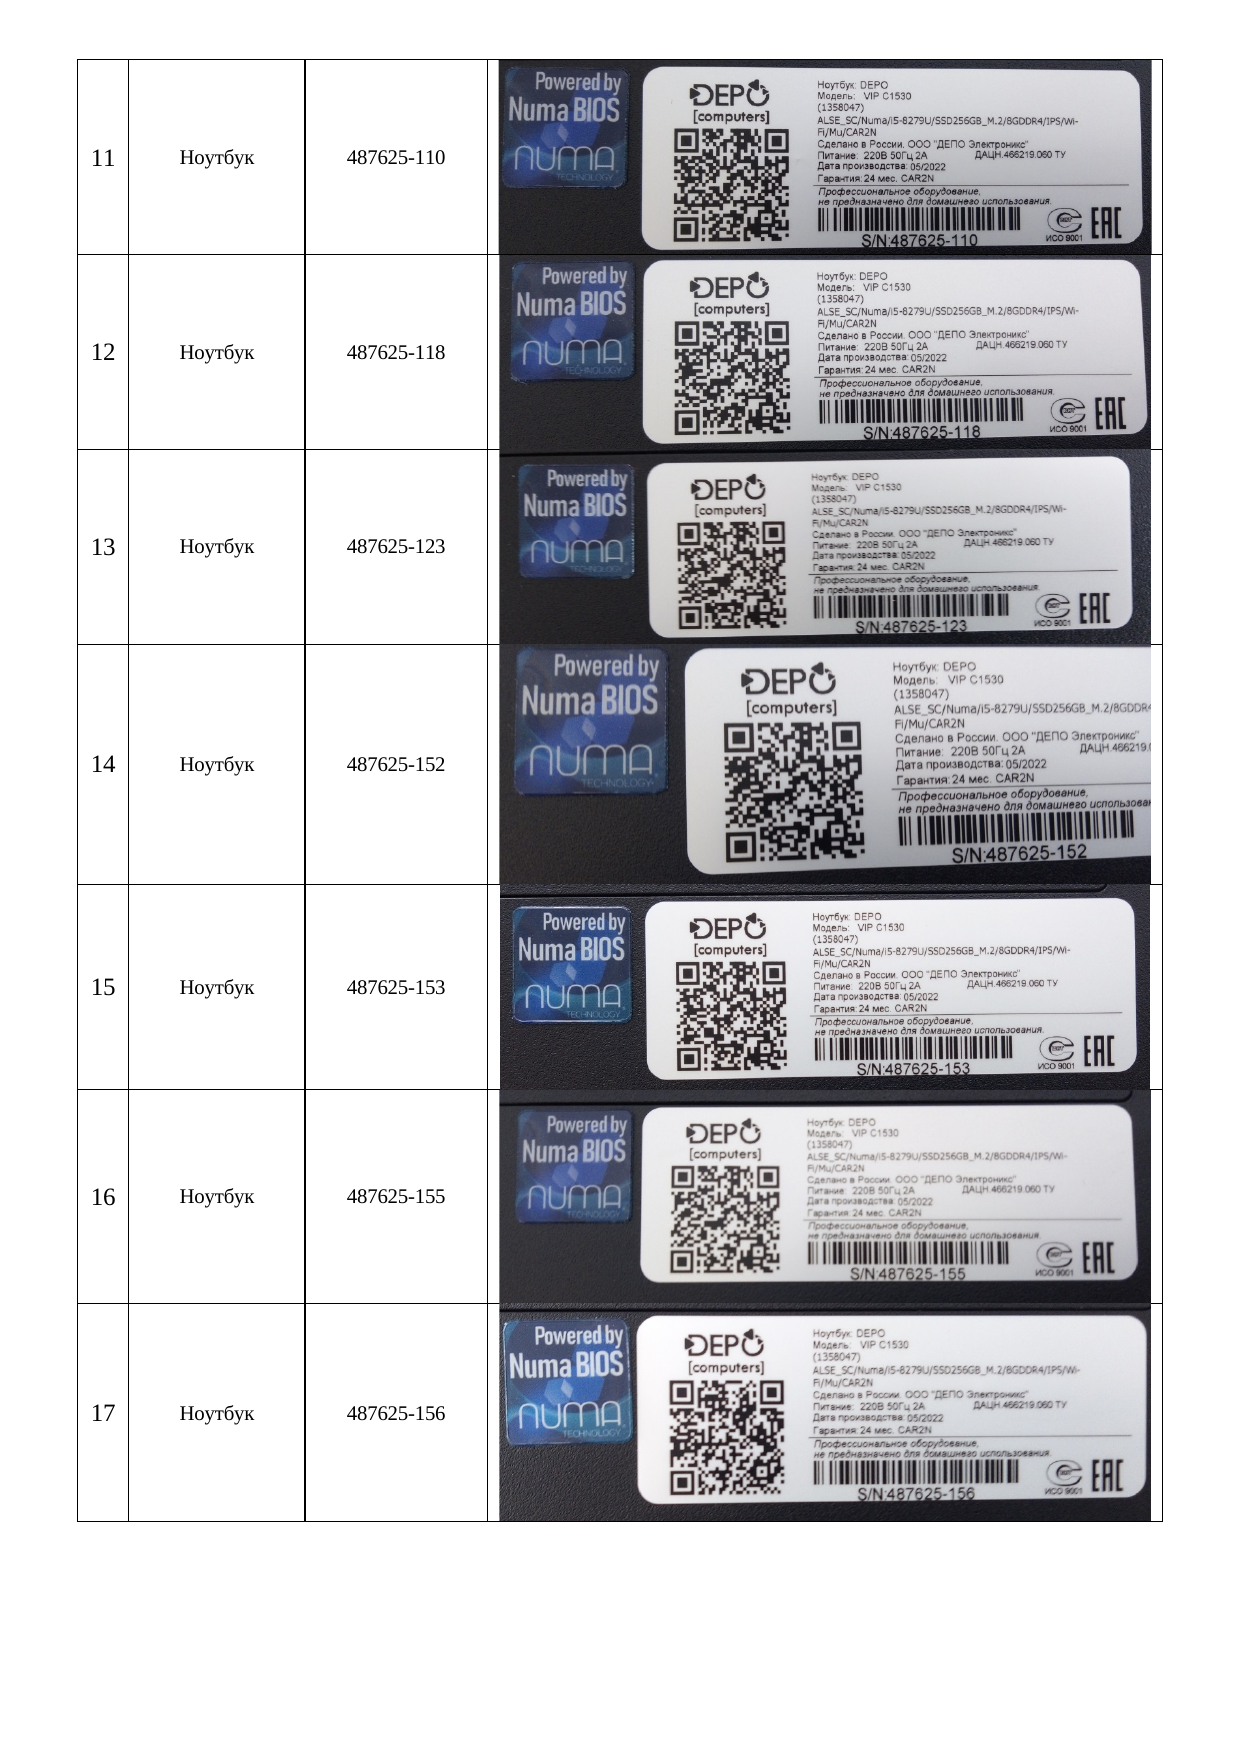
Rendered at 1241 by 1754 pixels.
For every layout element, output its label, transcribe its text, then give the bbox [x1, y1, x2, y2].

table_cell Ноутбук [129, 1090, 304, 1303]
table_cell 13 [78, 450, 128, 643]
table_cell 15 [78, 885, 128, 1089]
table_cell 17 [78, 1304, 128, 1521]
table_cell [488, 450, 499, 643]
table_cell [488, 255, 499, 449]
table_cell Ноутбук [129, 1304, 304, 1521]
table_cell [1151, 645, 1162, 883]
table_cell 487625-155 [306, 1090, 487, 1303]
table_cell [1151, 450, 1162, 643]
table_cell 487625-118 [306, 255, 487, 449]
table_cell [488, 60, 498, 254]
table_cell Ноутбук [129, 885, 304, 1089]
table_cell [1151, 1304, 1162, 1521]
table_cell [1151, 255, 1162, 449]
table_cell [488, 1304, 499, 1521]
table_cell 12 [78, 255, 128, 449]
table_cell Ноутбук [129, 255, 304, 449]
table_cell Ноутбук [129, 645, 304, 883]
table_cell 487625-123 [306, 450, 487, 643]
table_cell Ноутбук [129, 60, 304, 254]
table_cell 11 [78, 60, 128, 254]
table_cell 487625-156 [306, 1304, 487, 1521]
picture [498, 60, 1152, 254]
table_cell [1151, 1090, 1162, 1303]
table_cell 16 [78, 1090, 128, 1303]
table_cell [488, 1090, 499, 1303]
table_cell 487625-153 [306, 885, 487, 1089]
table_cell Ноутбук [129, 450, 304, 643]
table_cell [1152, 60, 1162, 254]
table_cell [488, 645, 499, 883]
table_cell 14 [78, 645, 128, 883]
table_cell 487625-110 [306, 60, 487, 254]
picture [499, 255, 1151, 1521]
table_cell [1150, 885, 1162, 1089]
table_cell [488, 885, 500, 1089]
table_cell 487625-152 [306, 645, 487, 883]
